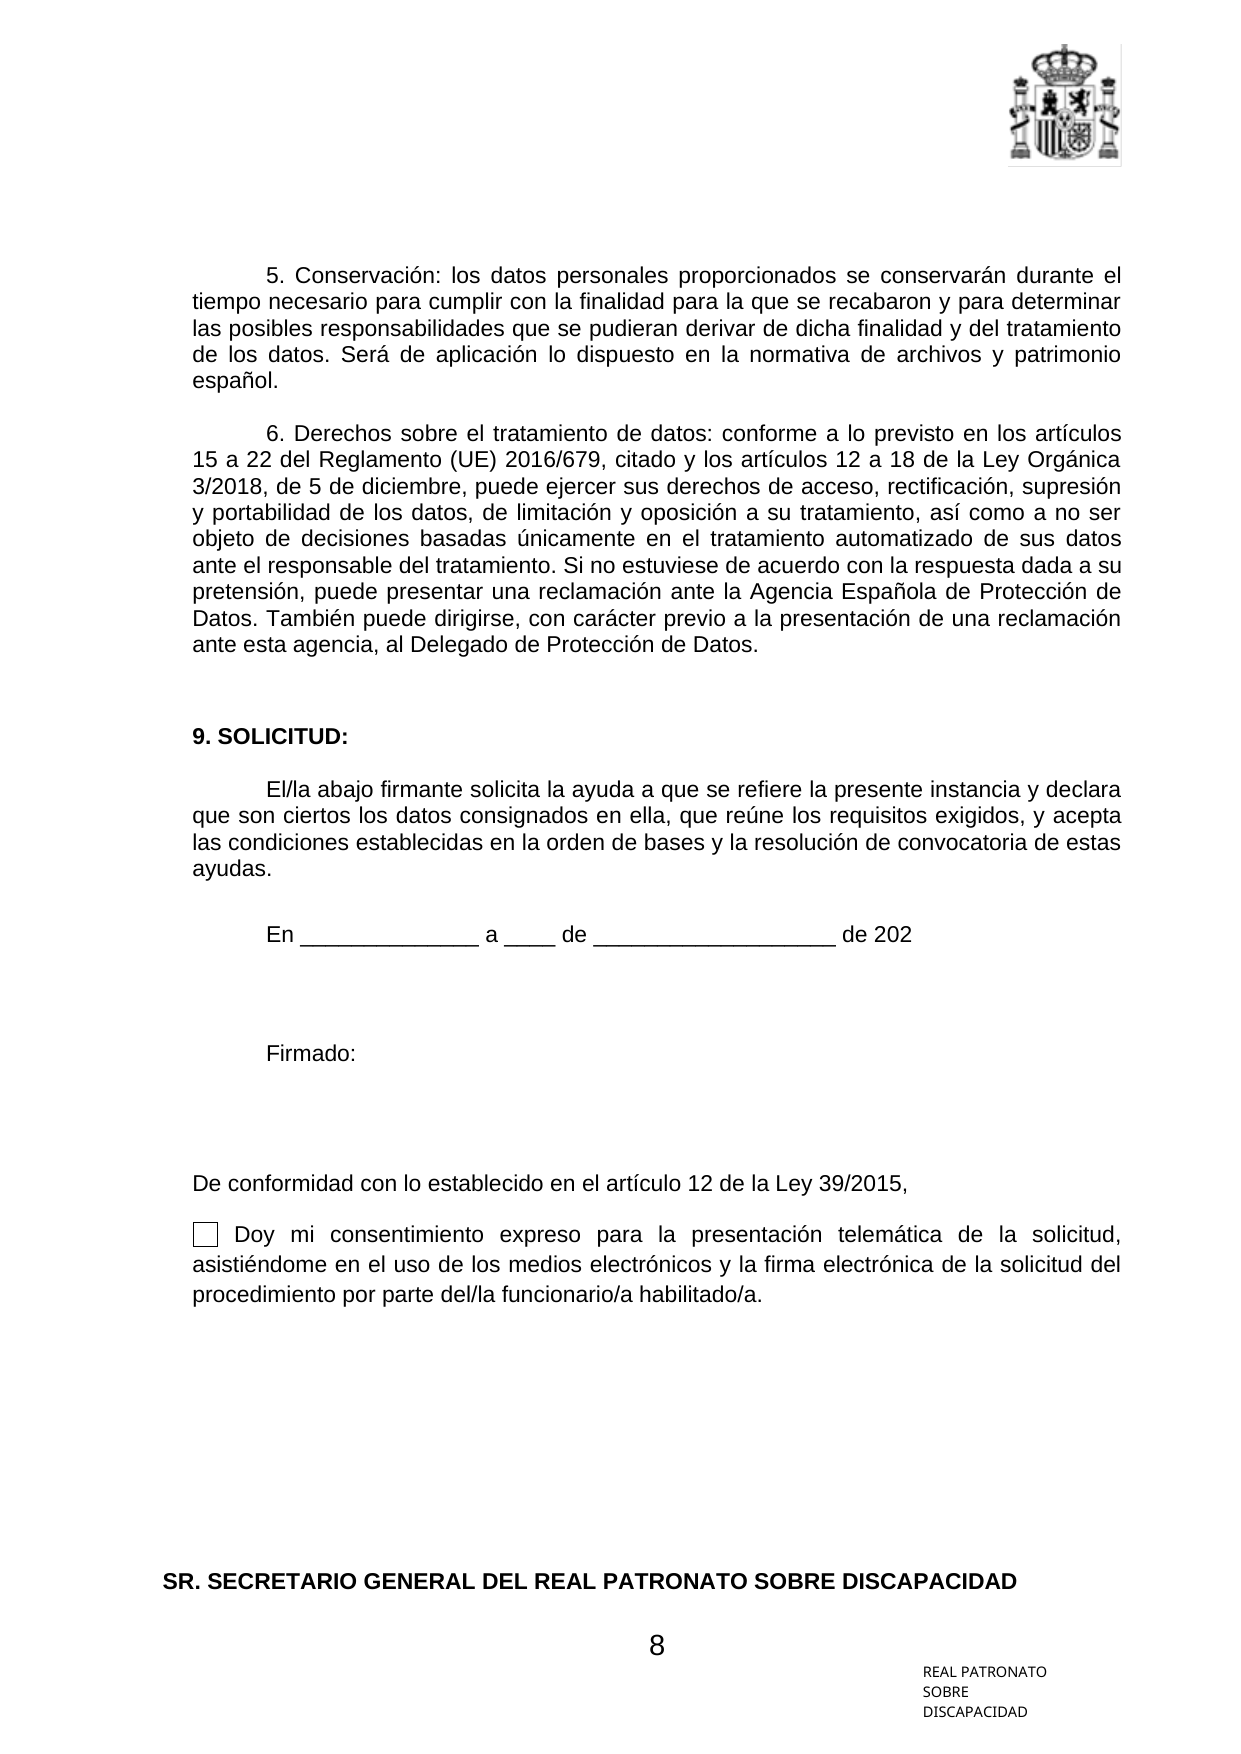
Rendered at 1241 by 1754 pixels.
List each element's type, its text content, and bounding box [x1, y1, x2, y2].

text De conformidad con lo establecido en el artículo 12 de la Ley 39/2015, [192, 1170, 1122, 1196]
text Doy mi consentimiento expreso para la presentación telemática de la solicitud, asistiéndome en el uso de los medios electrónicos y la firma electrónica de la solicitud del procedimiento por parte del/la funcionario/a habilitado/a. [192, 1221, 1122, 1308]
text En ______________ a ____ de ___________________ de 202 [192, 921, 1122, 947]
text SR. SECRETARIO GENERAL DEL REAL PATRONATO SOBRE DISCAPACIDAD [162, 1568, 1122, 1595]
picture [1008, 44, 1123, 170]
text 6. Derechos sobre el tratamiento de datos: conforme a lo previsto en los artículos 15 a 22 del Reglamento (UE) 2016/679, citado y los artículos 12 a 18 de la Ley Orgánica 3/2018, de 5 de diciembre, puede ejercer sus derechos de acceso, rectificación, supresión y portabilidad de los datos, de limitación y oposición a su tratamiento, así como a no ser objeto de decisiones basadas únicamente en el tratamiento automatizado de sus datos ante el responsable del tratamiento. Si no estuviese de acuerdo con la respuesta dada a su pretensión, puede presentar una reclamación ante la Agencia Española de Protección de Datos. También puede dirigirse, con carácter previo a la presentación de una reclamación ante esta agencia, al Delegado de Protección de Datos. [192, 420, 1122, 657]
text Firmado: [266, 1040, 1122, 1066]
text El/la abajo firmante solicita la ayuda a que se refiere la presente instancia y declara que son ciertos los datos consignados en ella, que reúne los requisitos exigidos, y acepta las condiciones establecidas en la orden de bases y la resolución de convocatoria de estas ayudas. [192, 776, 1122, 881]
text 9. SOLICITUD: [192, 723, 1122, 749]
text 5. Conservación: los datos personales proporcionados se conservarán durante el tiempo necesario para cumplir con la finalidad para la que se recabaron y para determinar las posibles responsabilidades que se pudieran derivar de dicha finalidad y del tratamiento de los datos. Será de aplicación lo dispuesto en la normativa de archivos y patrimonio español. [192, 262, 1122, 394]
